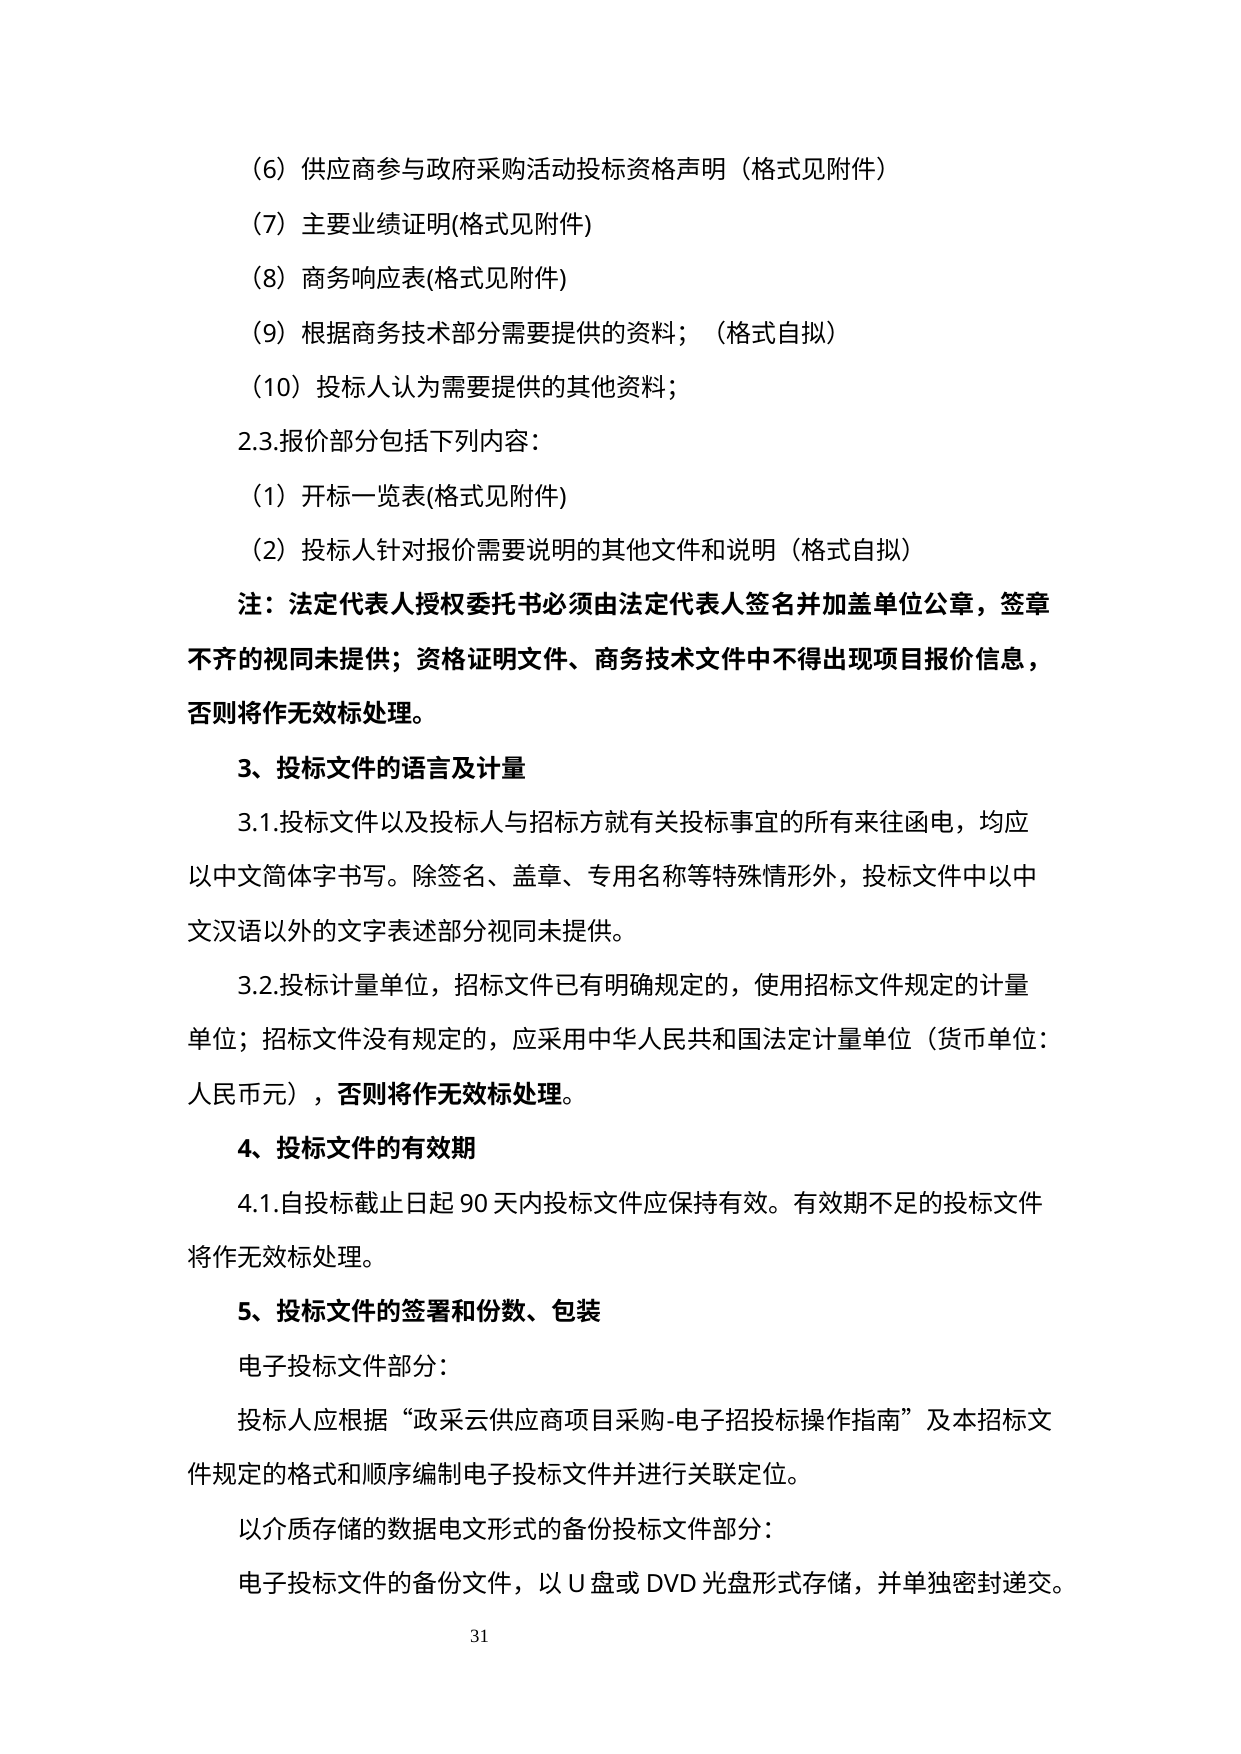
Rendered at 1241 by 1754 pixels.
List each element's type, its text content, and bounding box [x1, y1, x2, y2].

text （10）投标人认为需要提供的其他资料； [187, 367, 1053, 404]
text 3.1.投标文件以及投标人与招标方就有关投标事宜的所有来往函电，均应以中文简体字书写。除签名、盖章、专用名称等特殊情形外，投标文件中以中文汉语以外的文字表述部分视同未提供。 [187, 802, 1053, 947]
text （9）根据商务技术部分需要提供的资料；（格式自拟） [187, 313, 1053, 349]
text 3、投标文件的语言及计量 [187, 748, 1053, 784]
text 注：法定代表人授权委托书必须由法定代表人签名并加盖单位公章，签章不齐的视同未提供；资格证明文件、商务技术文件中不得出现项目报价信息，否则将作无效标处理。 [187, 585, 1053, 730]
text 4.1.自投标截止日起90天内投标文件应保持有效。有效期不足的投标文件将作无效标处理。 [187, 1183, 1053, 1274]
text 3.2.投标计量单位，招标文件已有明确规定的，使用招标文件规定的计量单位；招标文件没有规定的，应采用中华人民共和国法定计量单位（货币单位：人民币元），否则将作无效标处理。 [187, 966, 1053, 1111]
text （2）投标人针对报价需要说明的其他文件和说明（格式自拟） [187, 531, 1053, 567]
text 电子投标文件的备份文件，以U盘或DVD光盘形式存储，并单独密封递交。 [187, 1564, 1053, 1600]
text 以介质存储的数据电文形式的备份投标文件部分： [187, 1509, 1053, 1546]
text 5、投标文件的签署和份数、包装 [187, 1292, 1053, 1328]
text （7）主要业绩证明(格式见附件) [187, 204, 1053, 241]
text 电子投标文件部分： [187, 1346, 1053, 1382]
text 2.3.报价部分包括下列内容： [187, 422, 1053, 458]
text 投标人应根据“政采云供应商项目采购-电子招投标操作指南”及本招标文件规定的格式和顺序编制电子投标文件并进行关联定位。 [187, 1401, 1053, 1491]
text （6）供应商参与政府采购活动投标资格声明（格式见附件） [187, 150, 1053, 186]
text 4、投标文件的有效期 [187, 1129, 1053, 1165]
text （8）商务响应表(格式见附件) [187, 259, 1053, 295]
text （1）开标一览表(格式见附件) [187, 476, 1053, 512]
